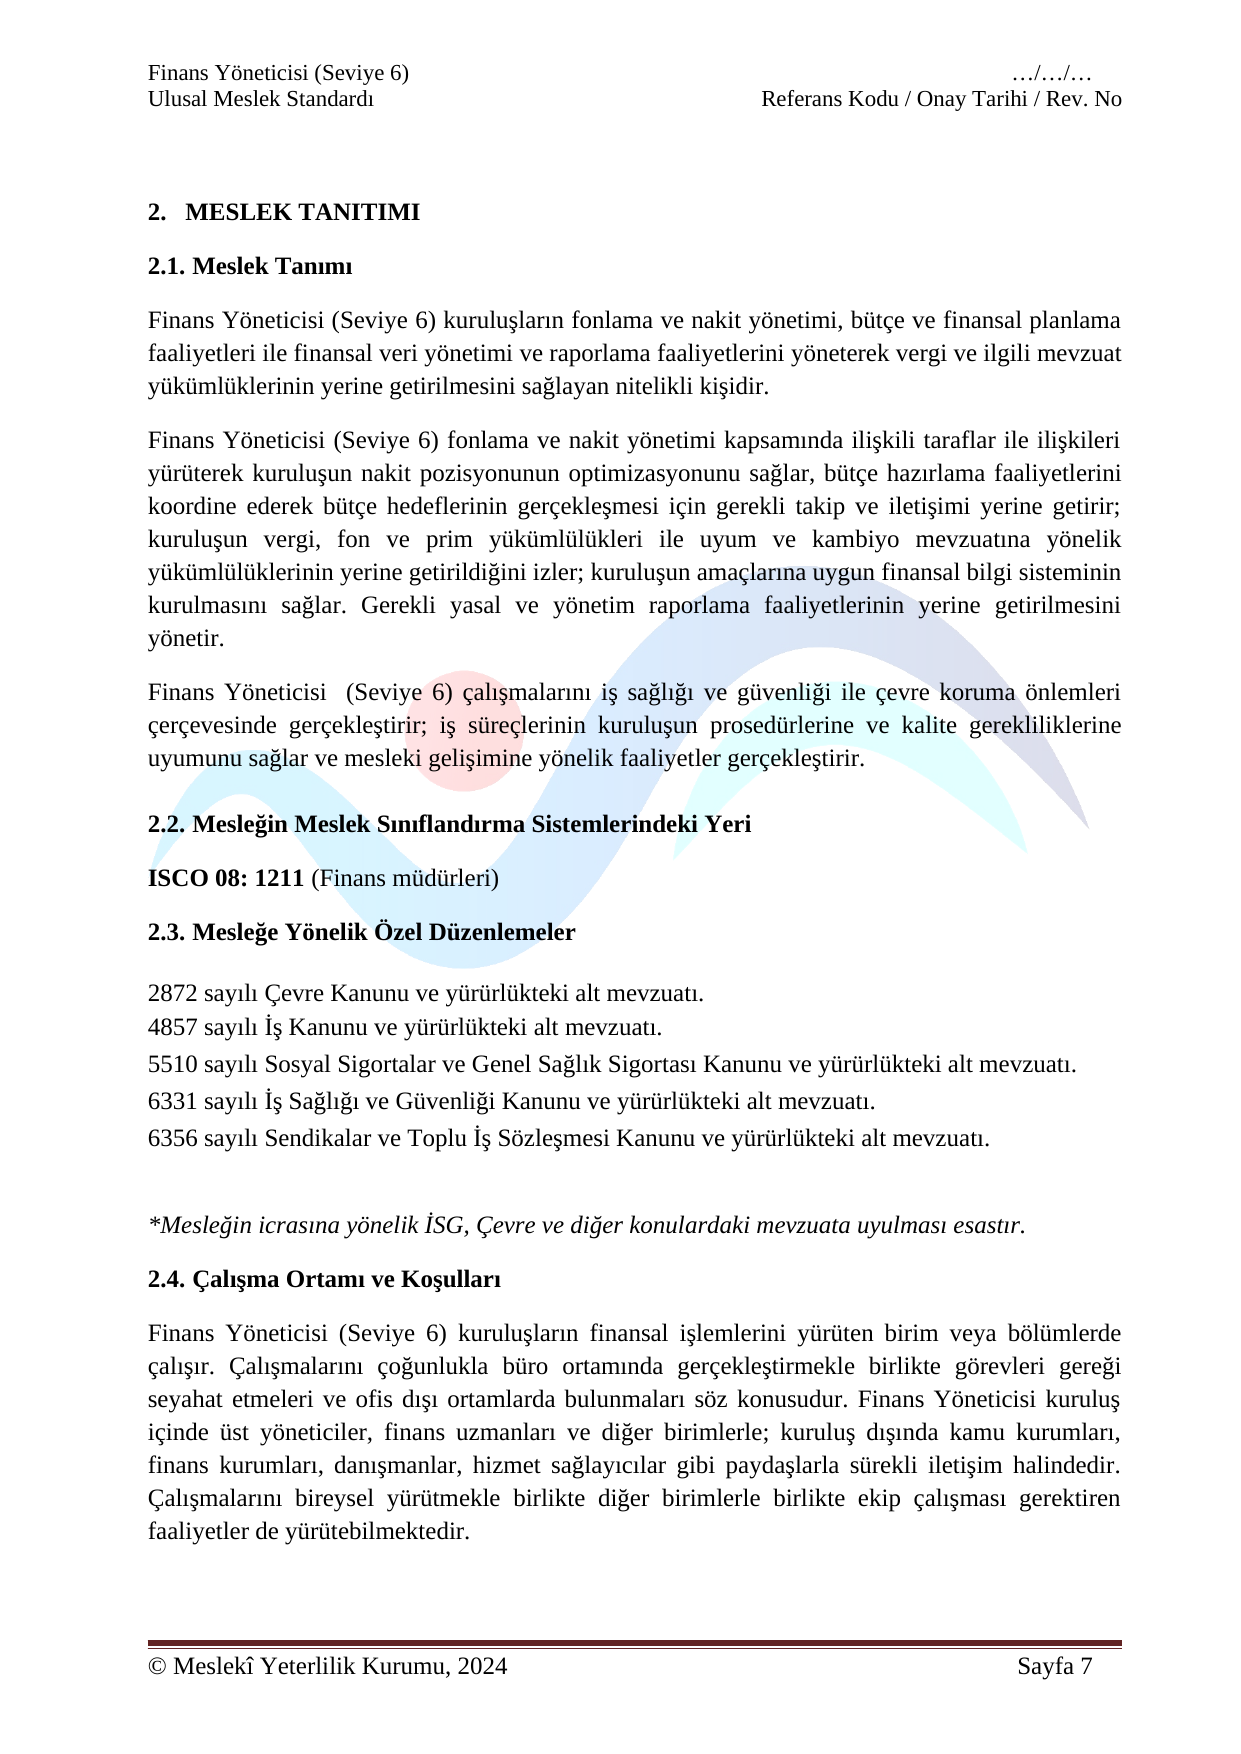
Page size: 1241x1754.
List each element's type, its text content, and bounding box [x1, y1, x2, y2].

list Mesleğin Meslek Sınıflandırma Sistemlerindeki Yeri [148, 809, 1122, 838]
text 4857 sayılı İş Kanunu ve yürürlükteki alt mevzuatı. [148, 1012, 1092, 1040]
text 5510 sayılı Sosyal Sigortalar ve Genel Sağlık Sigortası Kanunu ve yürürlükteki alt mevzuatı. [148, 1049, 1092, 1078]
list Finans Yöneticisi (Seviye 6) fonlama ve nakit yönetimi kapsamında ilişkili taraflar ile ilişkileri yürüterek kuruluşun nakit pozisyonunun optimizasyonunu sağlar, bütçe hazırlama faaliyetlerini koordine ederek bütçe hedeflerinin gerçekleşmesi için gerekli takip ve iletişimi yerine getirir; kuruluşun vergi, fon ve prim yükümlülükleri ile uyum ve kambiyo mevzuatına yönelik yükümlülüklerinin yerine getirildiğini izler; kuruluşun amaçlarına uygun finansal bilgi sisteminin kurulmasını sağlar. Gerekli yasal ve yönetim raporlama faaliyetlerinin yerine getirilmesini yönetir. [148, 425, 1122, 652]
list Mesleğe Yönelik Özel Düzenlemeler [148, 917, 1122, 946]
text ISCO 08: 1211 (Finans müdürleri) [148, 863, 1122, 892]
text 6356 sayılı Sendikalar ve Toplu İş Sözleşmesi Kanunu ve yürürlükteki alt mevzuatı. [148, 1123, 1092, 1152]
text 2872 sayılı Çevre Kanunu ve yürürlükteki alt mevzuatı. [148, 978, 1122, 1007]
list Finans Yöneticisi (Seviye 6) kuruluşların fonlama ve nakit yönetimi, bütçe ve finansal planlama faaliyetleri ile finansal veri yönetimi ve raporlama faaliyetlerini yöneterek vergi ve ilgili mevzuat yükümlüklerinin yerine getirilmesini sağlayan nitelikli kişidir. [148, 305, 1122, 400]
list Çalışma Ortamı ve Koşulları [148, 1264, 1122, 1293]
text *Mesleğin icrasına yönelik İSG, Çevre ve diğer konulardaki mevzuata uyulması esastır. [148, 1210, 1122, 1239]
list MESLEK TANITIMI [148, 197, 1122, 226]
text 6331 sayılı İş Sağlığı ve Güvenliği Kanunu ve yürürlükteki alt mevzuatı. [148, 1086, 1092, 1115]
list Meslek Tanımı [148, 251, 1122, 280]
text Finans Yöneticisi (Seviye 6) kuruluşların finansal işlemlerini yürüten birim veya bölümlerde çalışır. Çalışmalarını çoğunlukla büro ortamında gerçekleştirmekle birlikte görevleri gereği seyahat etmeleri ve ofis dışı ortamlarda bulunmaları söz konusudur. Finans Yöneticisi kuruluş içinde üst yöneticiler, finans uzmanları ve diğer birimlerle; kuruluş dışında kamu kurumları, finans kurumları, danışmanlar, hizmet sağlayıcılar gibi paydaşlarla sürekli iletişim halindedir. Çalışmalarını bireysel yürütmekle birlikte diğer birimlerle birlikte ekip çalışması gerektiren faaliyetler de yürütebilmektedir. [148, 1318, 1122, 1545]
list Finans Yöneticisi (Seviye 6) çalışmalarını iş sağlığı ve güvenliği ile çevre koruma önlemleri çerçevesinde gerçekleştirir; iş süreçlerinin kuruluşun prosedürlerine ve kalite gerekliliklerine uyumunu sağlar ve mesleki gelişimine yönelik faaliyetler gerçekleştirir. [148, 677, 1122, 772]
